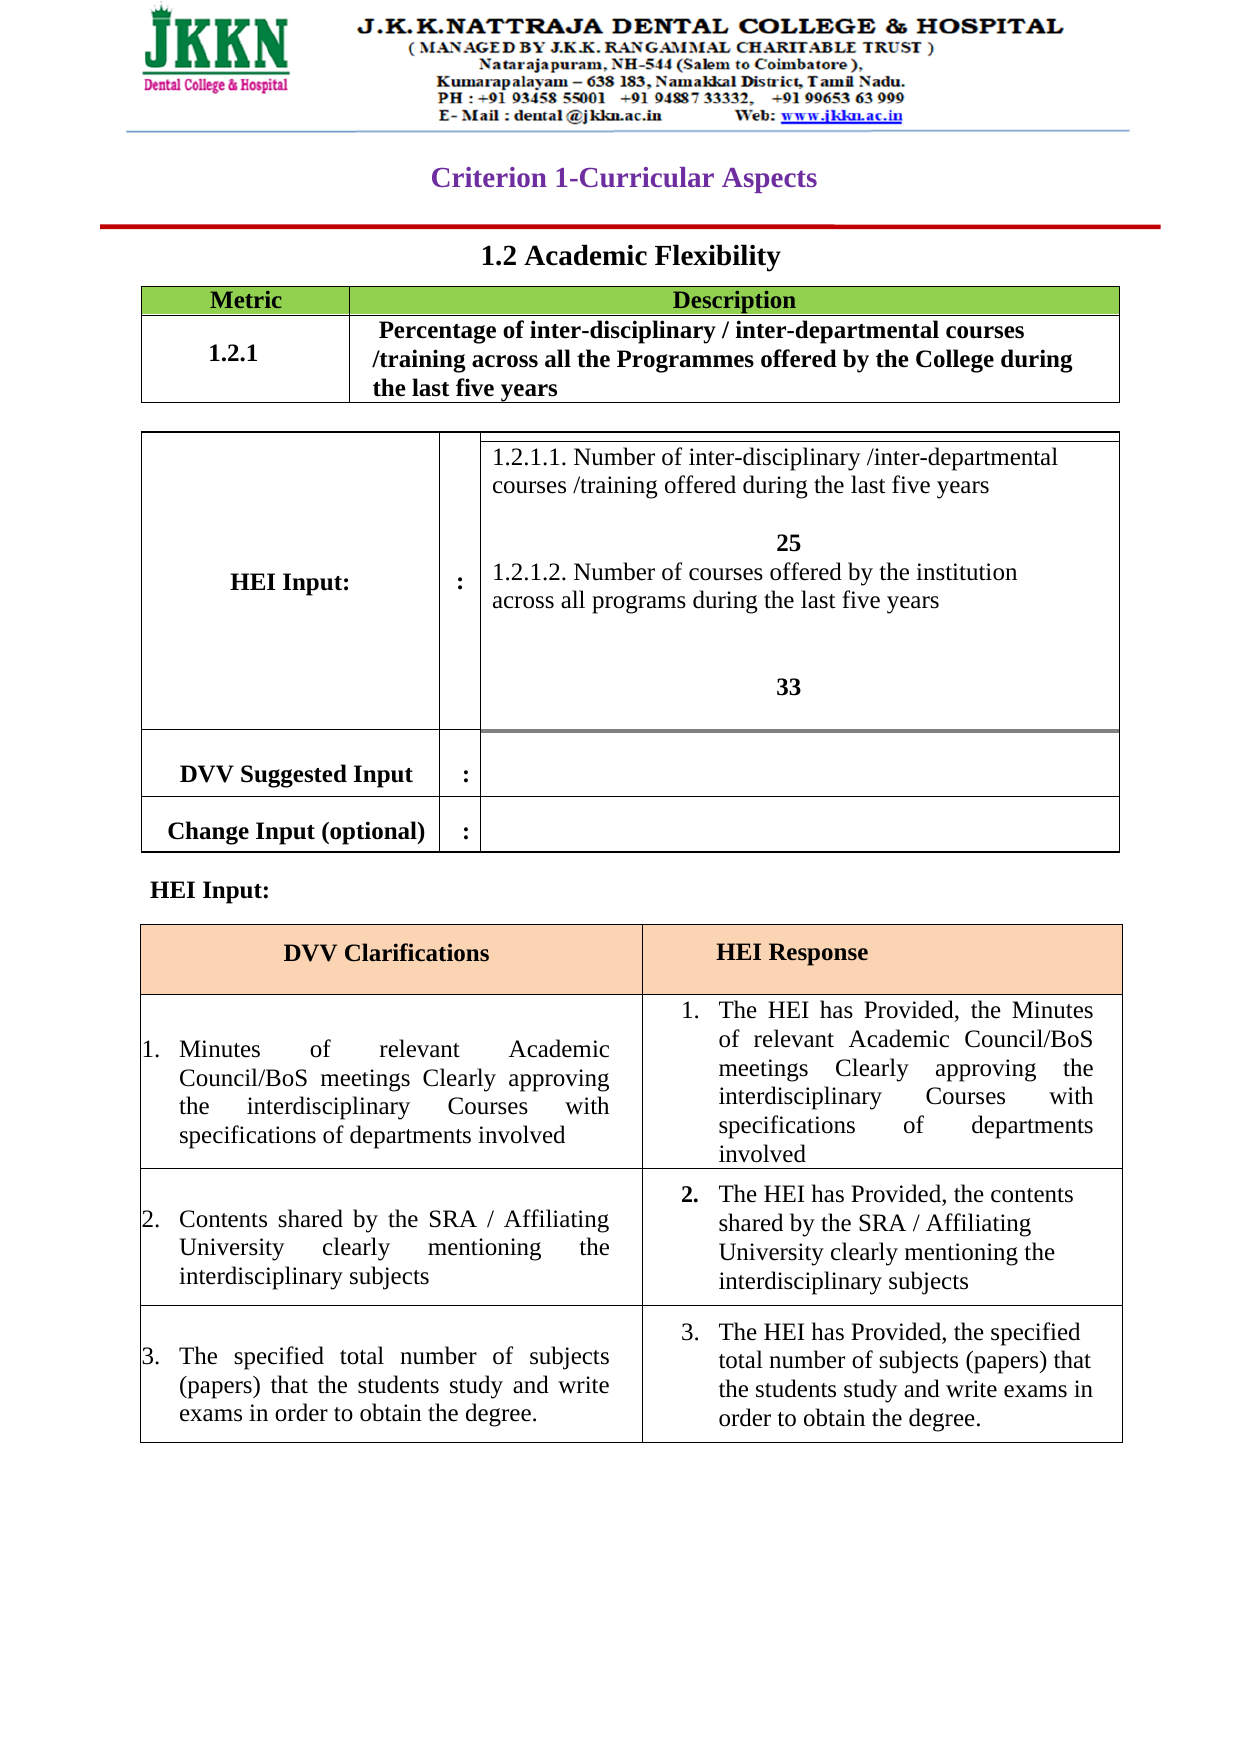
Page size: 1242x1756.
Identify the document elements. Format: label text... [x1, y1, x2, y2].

table_header Description [350, 287, 1119, 314]
table_cell The specified total number of subjects (papers) that the students study and write exams in order to obtain the degree. [141, 1306, 642, 1442]
table_cell : [440, 730, 480, 796]
table_cell [481, 733, 1119, 796]
table_cell Minutes of relevant Academic Council/BoS meetings Clearly approving the interdisciplinary Courses with specifications of departments involved [141, 995, 642, 1168]
table_header [481, 433, 608, 441]
table_cell : [440, 797, 480, 851]
table_header [608, 433, 735, 441]
table_header HEI Response [643, 925, 1122, 994]
table_cell Contents shared by the SRA / Affiliating University clearly mentioning the interdisciplinary subjects [141, 1169, 642, 1305]
table_header [735, 433, 863, 441]
table_header Metric [142, 287, 349, 314]
table_cell 1.2.1 [142, 316, 349, 402]
table_header HEI Input: [142, 433, 439, 729]
table_cell The HEI has Provided, the specified total number of subjects (papers) that the students study and write exams in order to obtain the degree. [643, 1306, 1122, 1442]
table_cell [350, 316, 1119, 402]
picture [125, 0, 1130, 134]
table_header [991, 433, 1119, 441]
table_header DVV Clarifications [141, 925, 642, 994]
table_cell [481, 442, 1119, 729]
table_cell The HEI has Provided, the Minutes of relevant Academic Council/BoS meetings Clearly approving the interdisciplinary Courses with specifications of departments involved [643, 995, 1122, 1168]
table_cell DVV Suggested Input [142, 730, 439, 796]
table_header [863, 433, 991, 441]
text HEI Input: [150, 875, 1135, 904]
table_header : [440, 433, 480, 729]
table_cell Change Input (optional) [142, 797, 439, 851]
table_cell [481, 797, 1119, 851]
table_cell The HEI has Provided, the contents shared by the SRA / Affiliating University clearly mentioning the interdisciplinary subjects [643, 1169, 1122, 1305]
